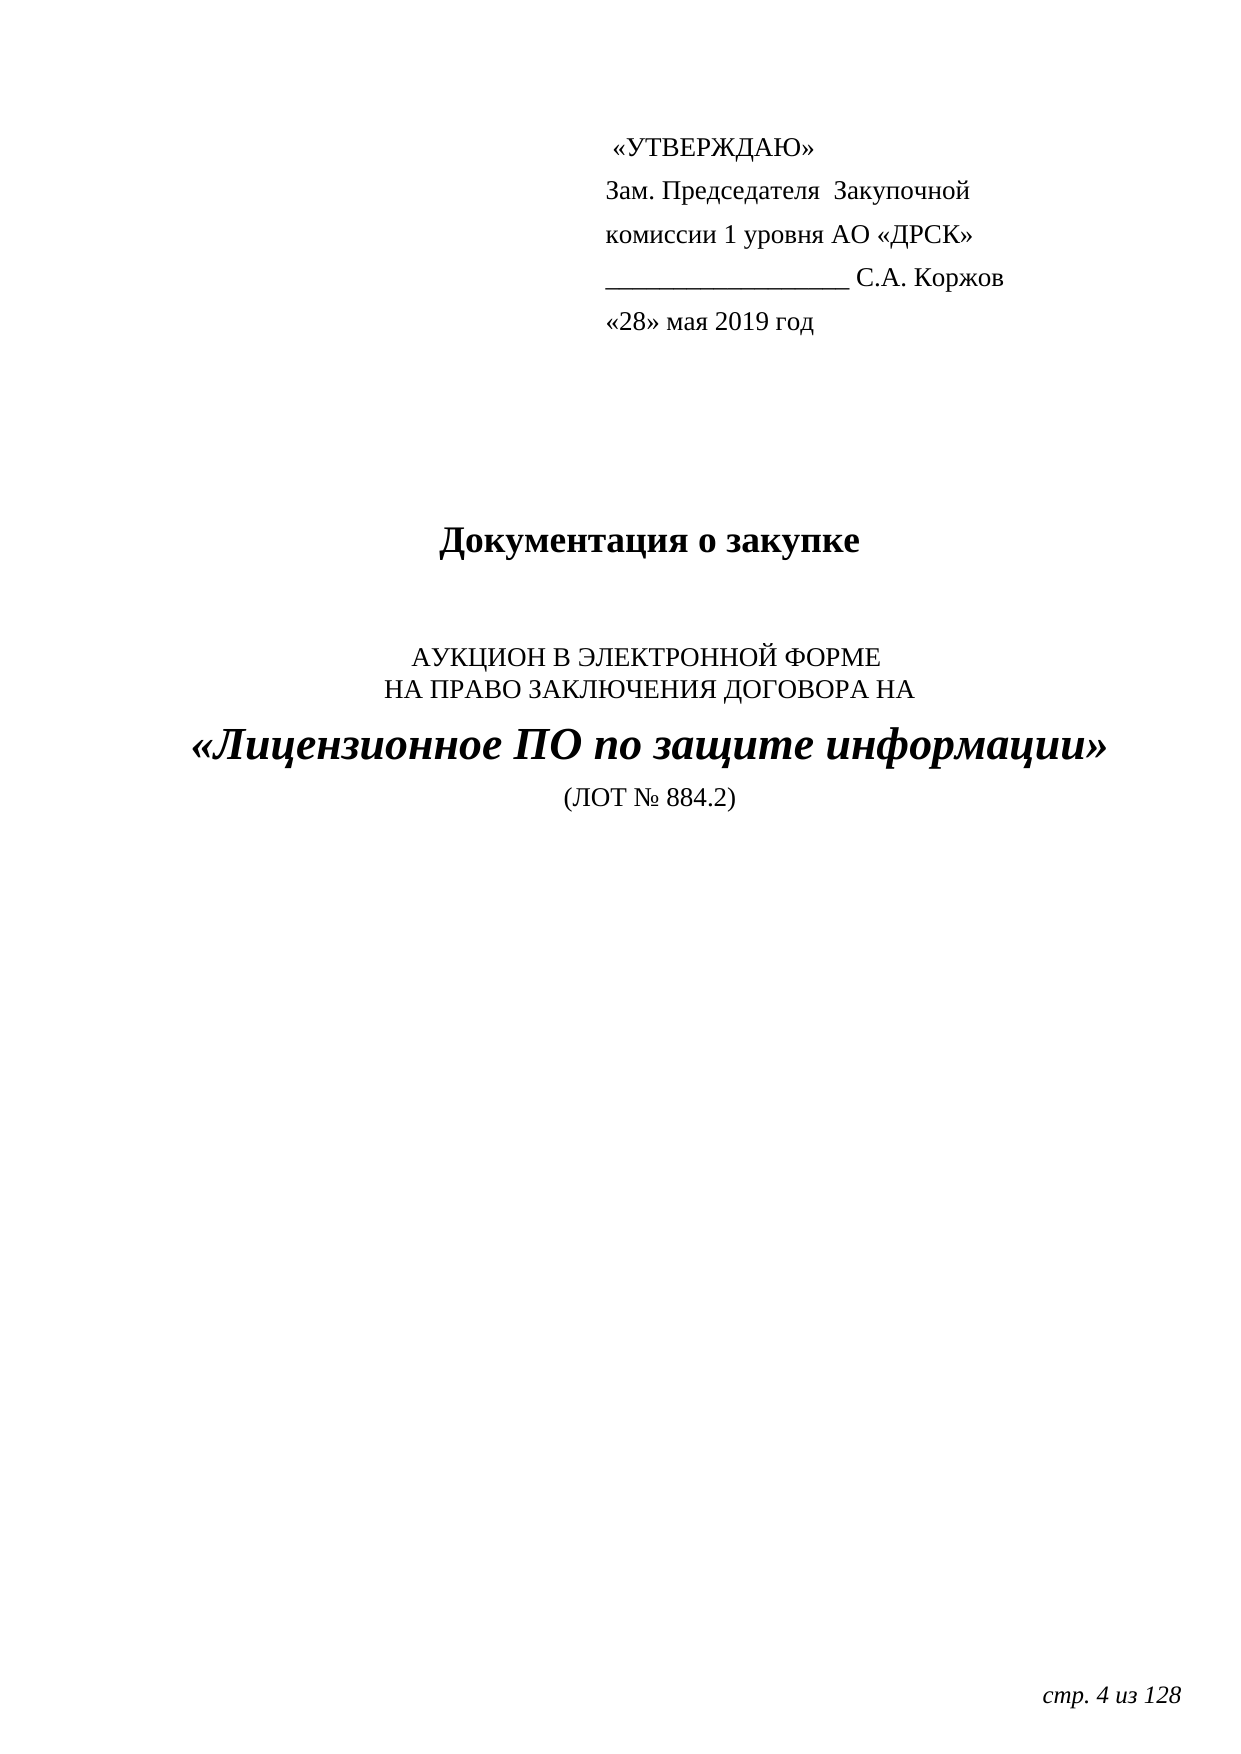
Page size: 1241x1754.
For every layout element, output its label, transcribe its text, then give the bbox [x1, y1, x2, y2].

text АУКЦИОН В ЭЛЕКТРОННОЙ ФОРМЕ НА ПРАВО ЗАКЛЮЧЕНИЯ ДОГОВОРА НА [118, 642, 1181, 704]
text комиссии 1 уровня АО «ДРСК» [605, 218, 1181, 249]
text (ЛОТ № 884.2) [118, 782, 1181, 813]
text «Лицензионное ПО по защите информации» [118, 716, 1181, 769]
text __________________ С.А. Коржов [605, 262, 1181, 293]
text «УТВЕРЖДАЮ» [605, 131, 1181, 162]
text «28» мая 2019 год [605, 305, 1181, 336]
text Документация о закупке [118, 517, 1181, 560]
text Зам. Председателя Закупочной [605, 174, 1181, 205]
